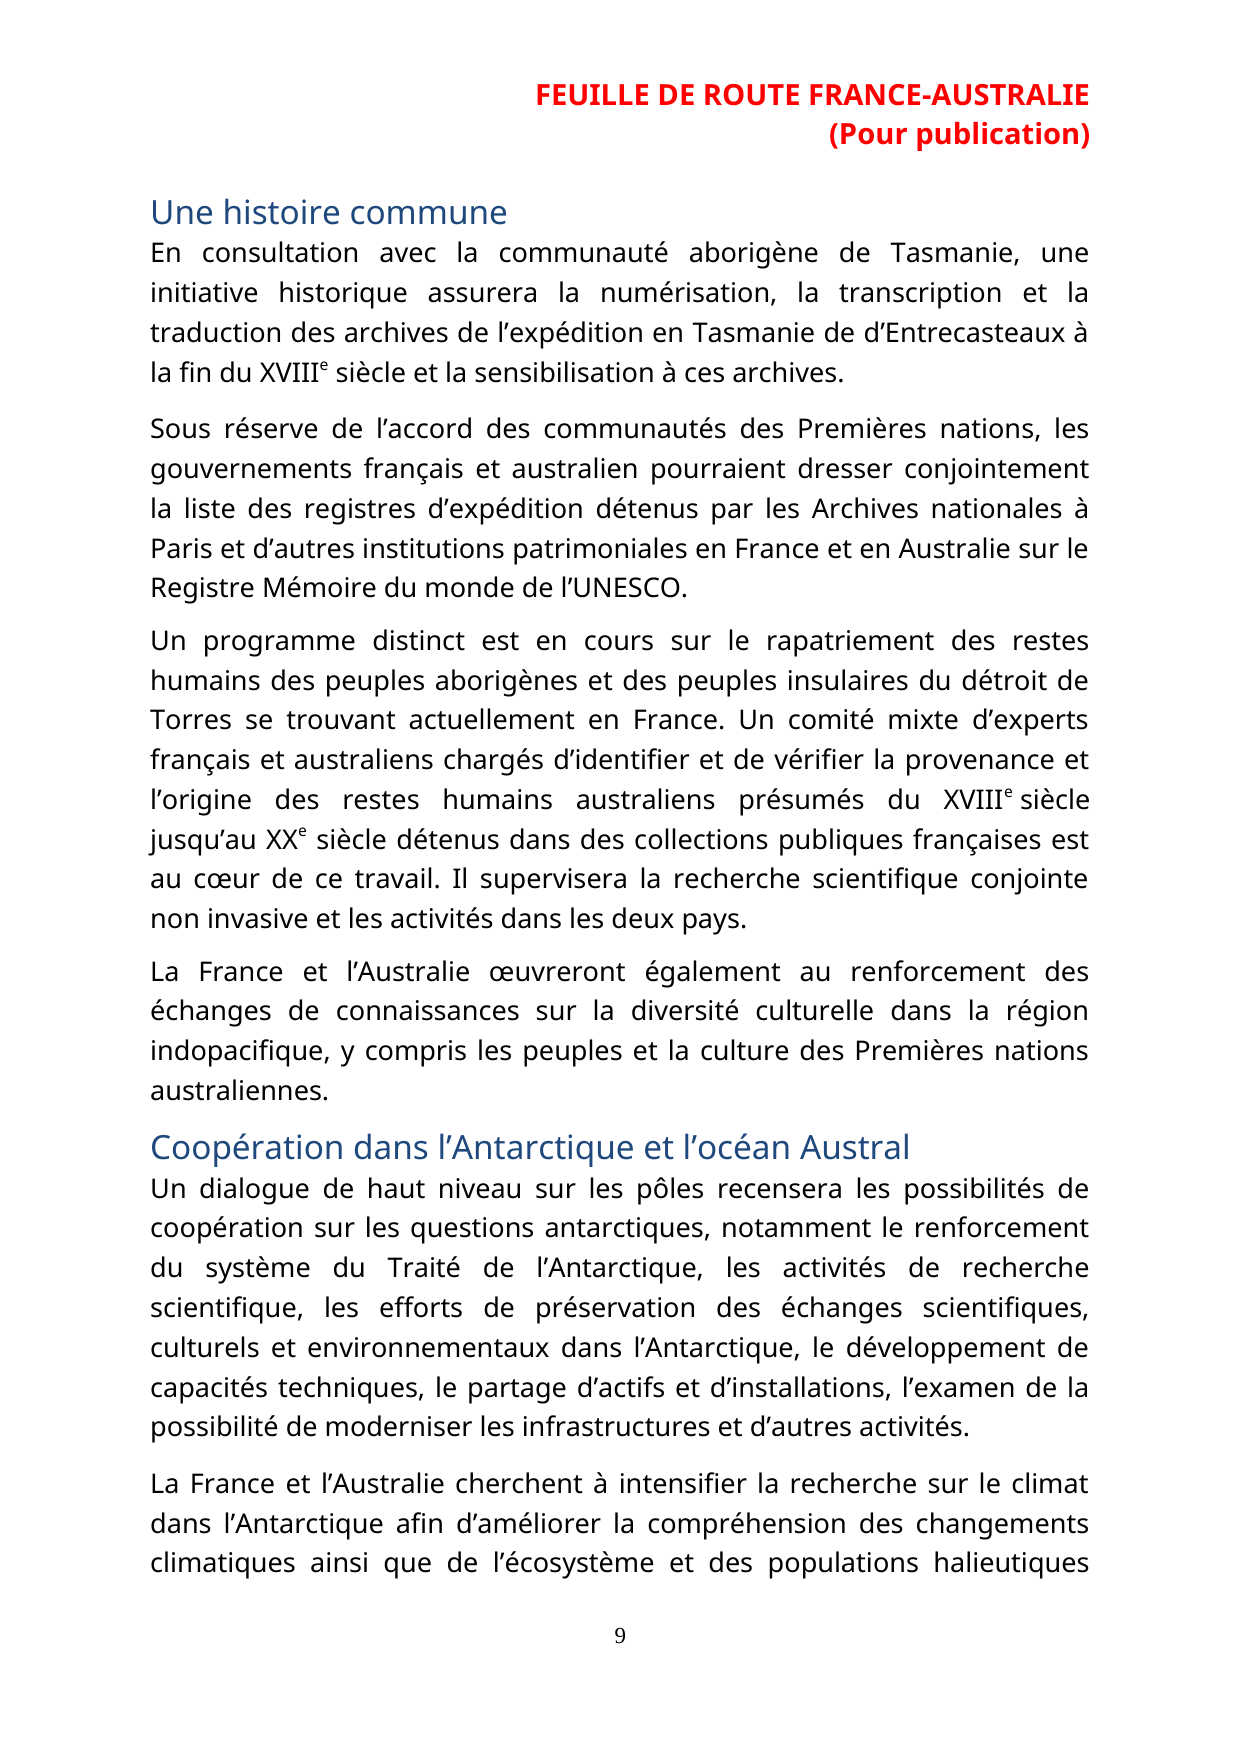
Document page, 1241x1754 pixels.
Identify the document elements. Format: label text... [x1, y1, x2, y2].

text Sous réserve de l’accord des communautés des Premières nations, les gouvernements français et australien pourraient dresser conjointement la liste des registres d’expédition détenus par les Archives nationales à Paris et d’autres institutions patrimoniales en France et en Australie sur le Registre Mémoire du monde de l’UNESCO. [150, 410, 1090, 606]
subtitle Coopération dans l’Antarctique et l’océan Austral [150, 1124, 1090, 1169]
text En consultation avec la communauté aborigène de Tasmanie, une initiative historique assurera la numérisation, la transcription et la traduction des archives de l’expédition en Tasmanie de d’Entrecasteaux à la fin du XVIIIe siècle et la sensibilisation à ces archives. [150, 234, 1090, 390]
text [150, 1464, 1090, 1581]
subtitle Une histoire commune [150, 188, 1090, 234]
text Un dialogue de haut niveau sur les pôles recensera les possibilités de coopération sur les questions antarctiques, notamment le renforcement du système du Traité de l’Antarctique, les activités de recherche scientifique, les efforts de préservation des échanges scientifiques, culturels et environnementaux dans l’Antarctique, le développement de capacités techniques, le partage d’actifs et d’installations, l’examen de la possibilité de moderniser les infrastructures et d’autres activités. [150, 1169, 1090, 1445]
text La France et l’Australie œuvreront également au renforcement des échanges de connaissances sur la diversité culturelle dans la région indopacifique, y compris les peuples et la culture des Premières nations australiennes. [150, 952, 1090, 1108]
text Un programme distinct est en cours sur le rapatriement des restes humains des peuples aborigènes et des peuples insulaires du détroit de Torres se trouvant actuellement en France. Un comité mixte d’experts français et australiens chargés d’identifier et de vérifier la provenance et l’origine des restes humains australiens présumés du XVIIIe siècle jusqu’au XXe siècle détenus dans des collections publiques françaises est au cœur de ce travail. Il supervisera la recherche scientifique conjointe non invasive et les activités dans les deux pays. [150, 621, 1090, 937]
